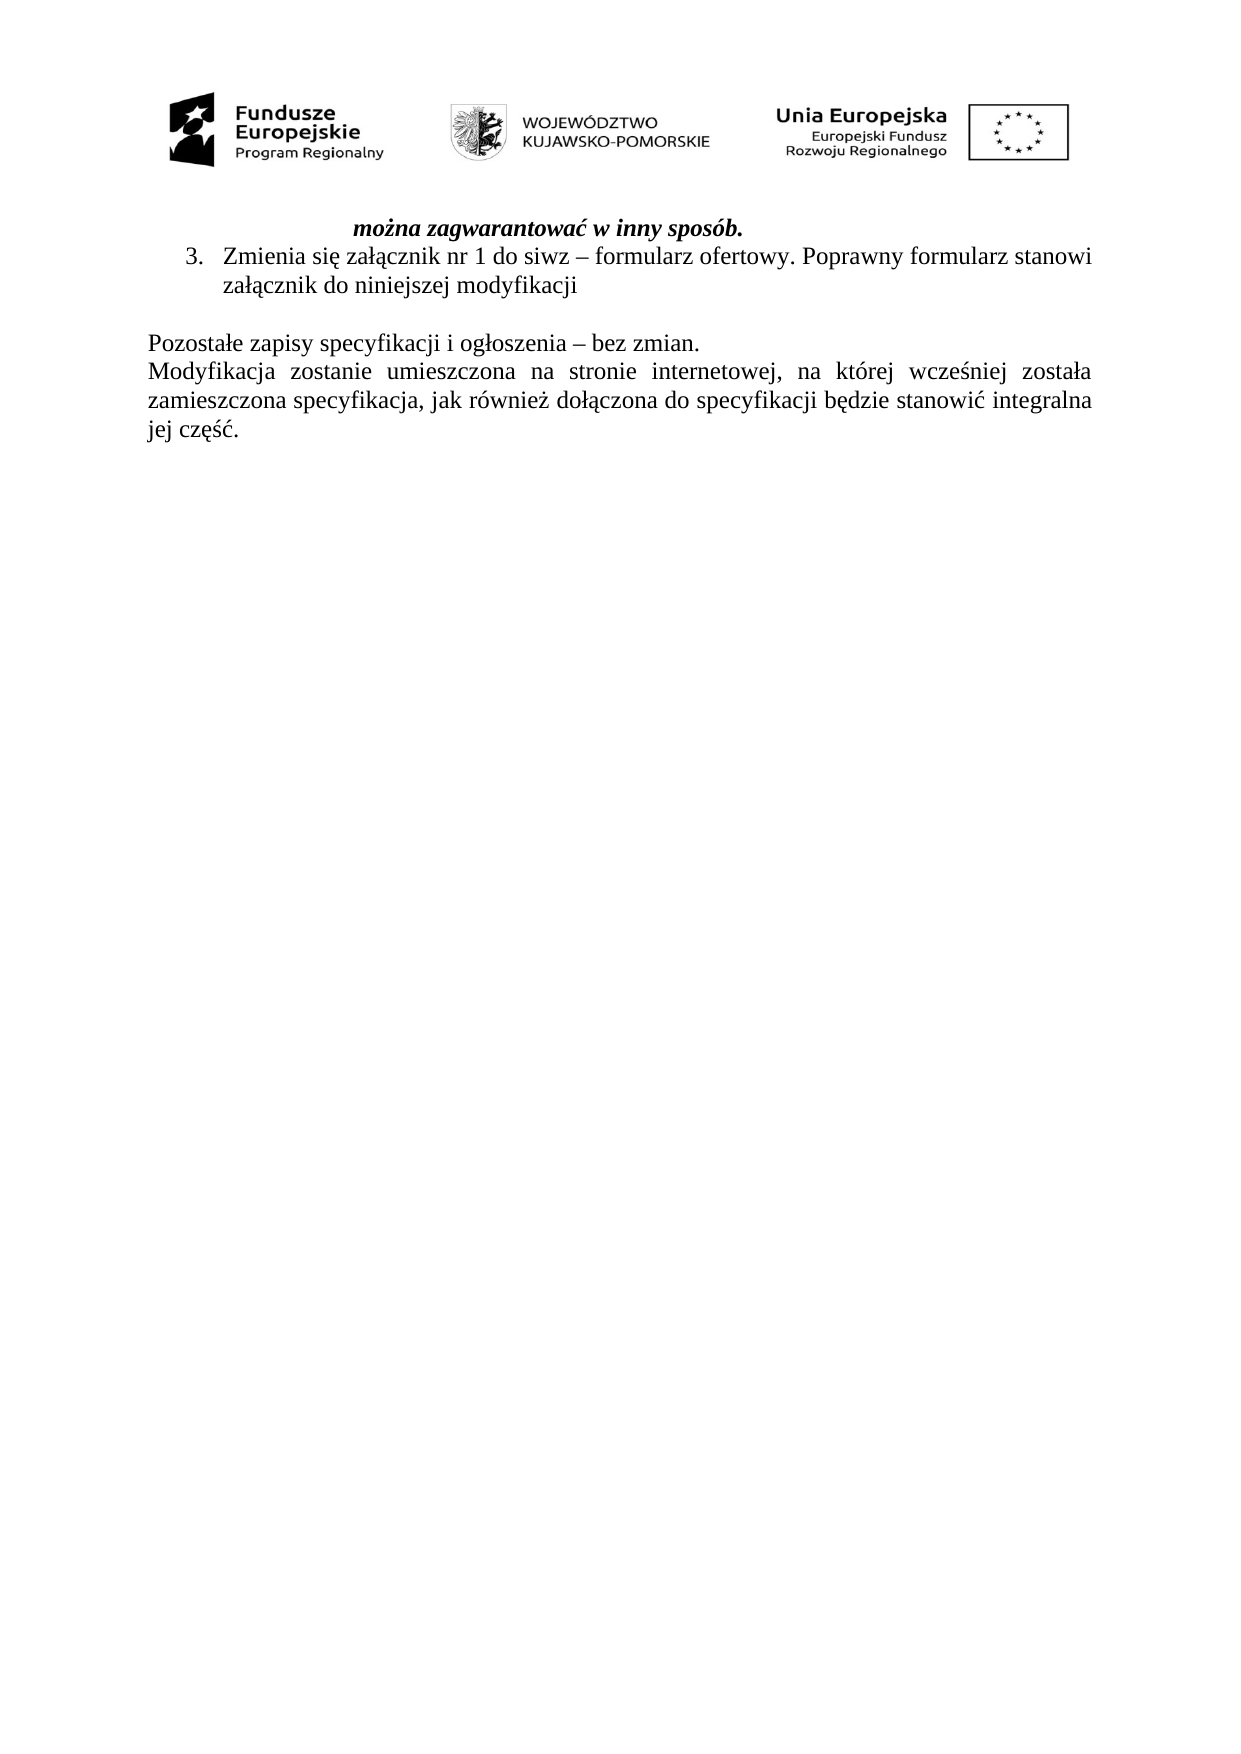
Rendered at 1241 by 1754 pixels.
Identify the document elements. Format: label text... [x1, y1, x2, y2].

text Modyfikacja zostanie umieszczona na stronie internetowej, na której wcześniej została zamieszczona specyfikacja, jak również dołączona do specyfikacji będzie stanowić integralna jej część. [148, 356, 1093, 443]
picture [147, 73, 1091, 185]
text Pozostałe zapisy specyfikacji i ogłoszenia – bez zmian. [148, 328, 1093, 356]
list Zmienia się załącznik nr 1 do siwz – formularz ofertowy. Poprawny formularz stanowi załącznik do niniejszej modyfikacji [185, 241, 1093, 299]
